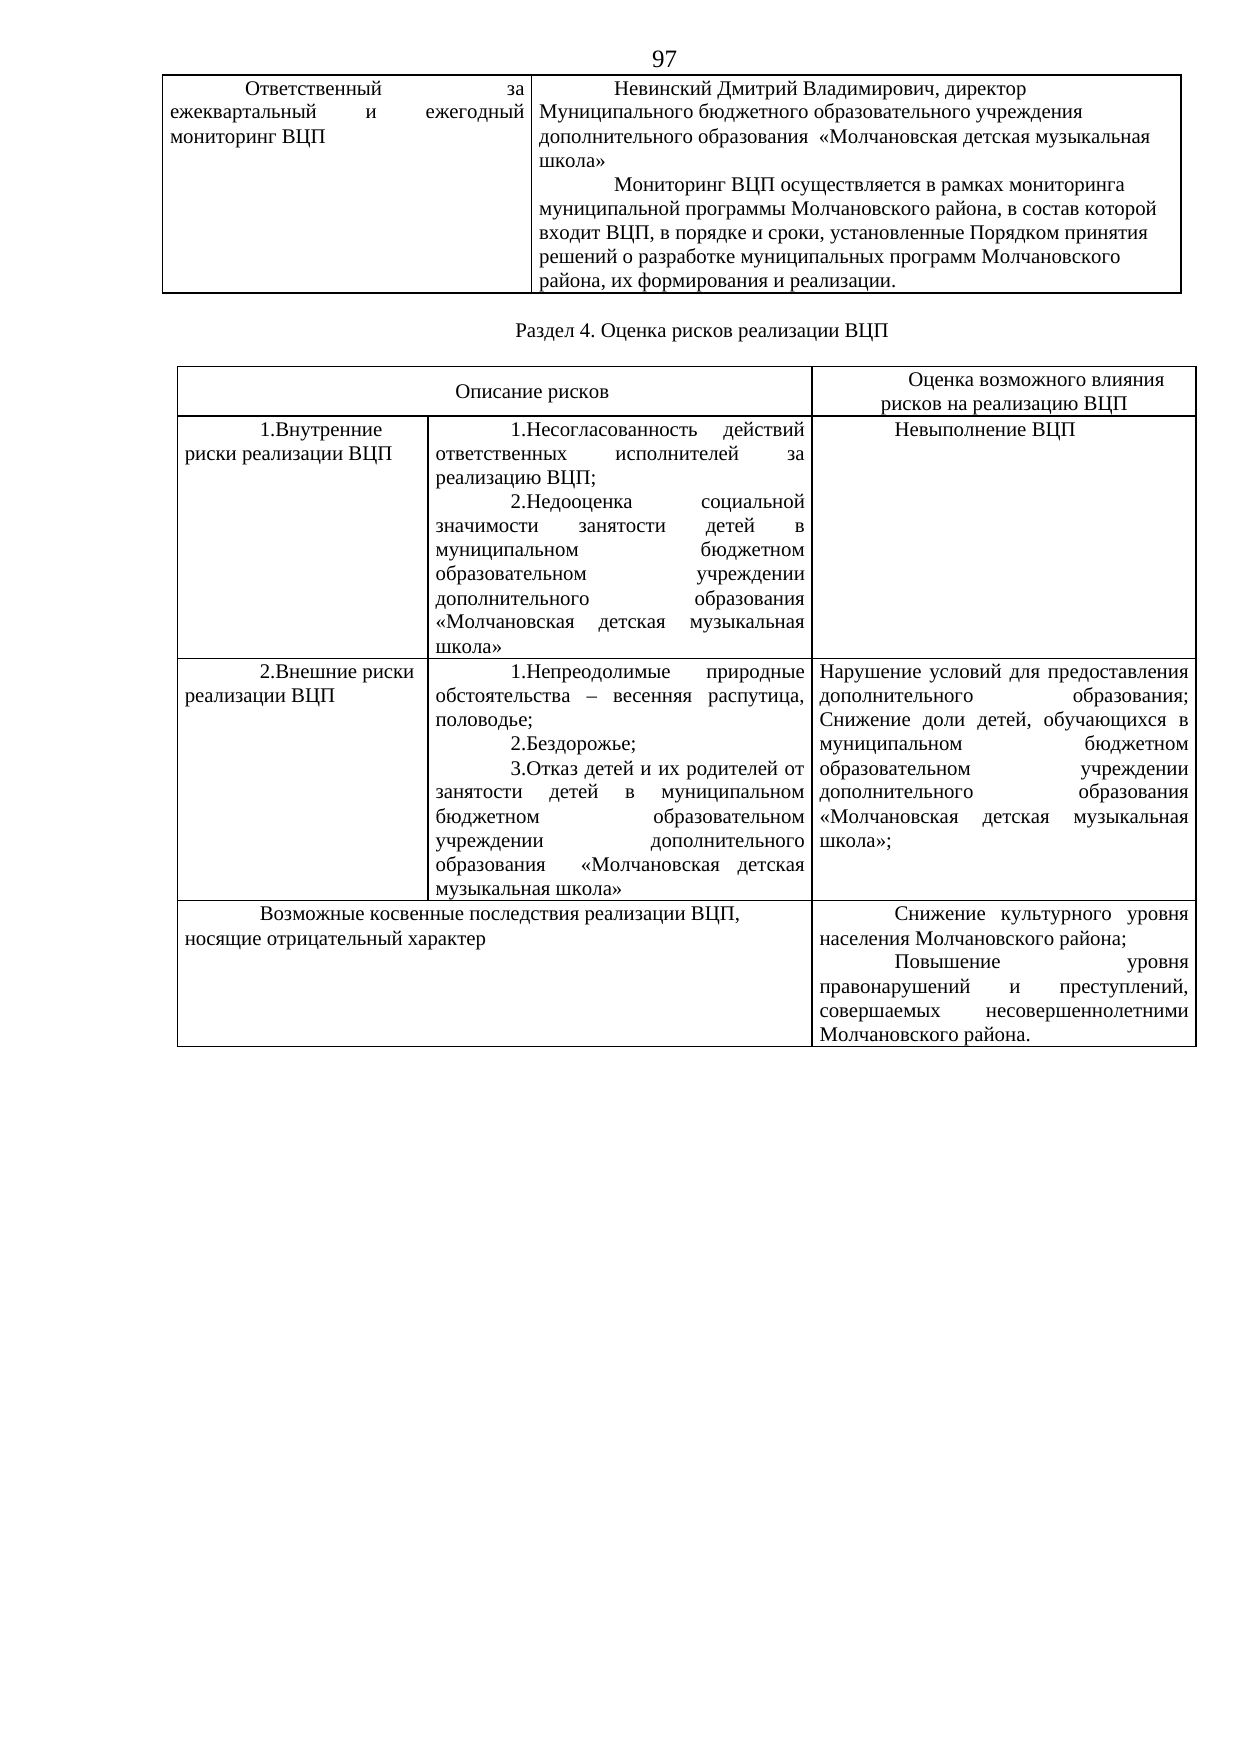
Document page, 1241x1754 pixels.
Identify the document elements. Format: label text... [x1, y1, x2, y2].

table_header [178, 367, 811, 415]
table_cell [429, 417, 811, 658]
text Раздел 4. Оценка рисков реализации ВЦП [177, 318, 1152, 342]
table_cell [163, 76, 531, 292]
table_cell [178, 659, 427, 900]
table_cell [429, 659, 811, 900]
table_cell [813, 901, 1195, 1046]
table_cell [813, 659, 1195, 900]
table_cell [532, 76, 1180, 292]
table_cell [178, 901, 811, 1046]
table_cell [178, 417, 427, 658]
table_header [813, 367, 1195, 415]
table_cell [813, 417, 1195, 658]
